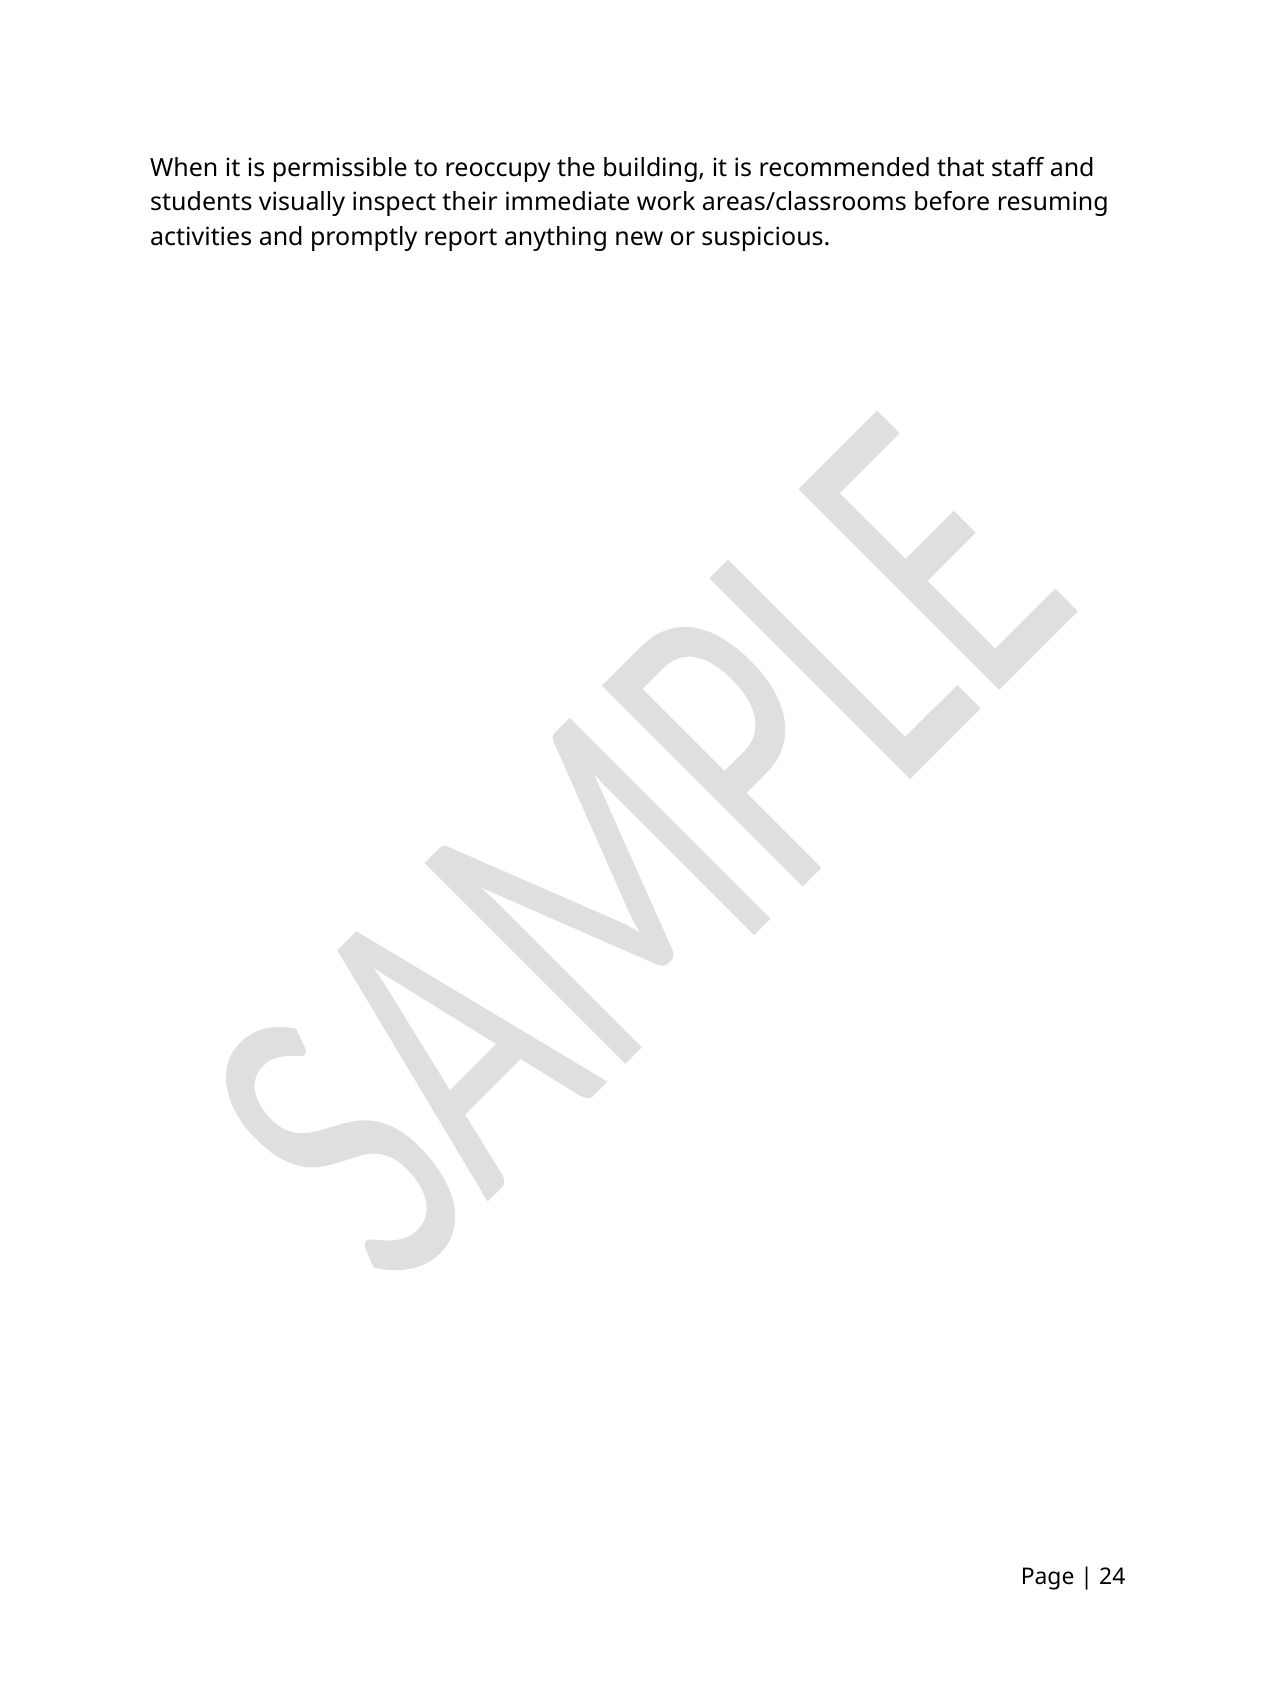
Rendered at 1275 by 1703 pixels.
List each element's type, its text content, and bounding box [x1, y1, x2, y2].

text When it is permissible to reoccupy the building, it is recommended that staff and students visually inspect their immediate work areas/classrooms before resuming activities and promptly report anything new or suspicious. [150, 150, 1125, 252]
